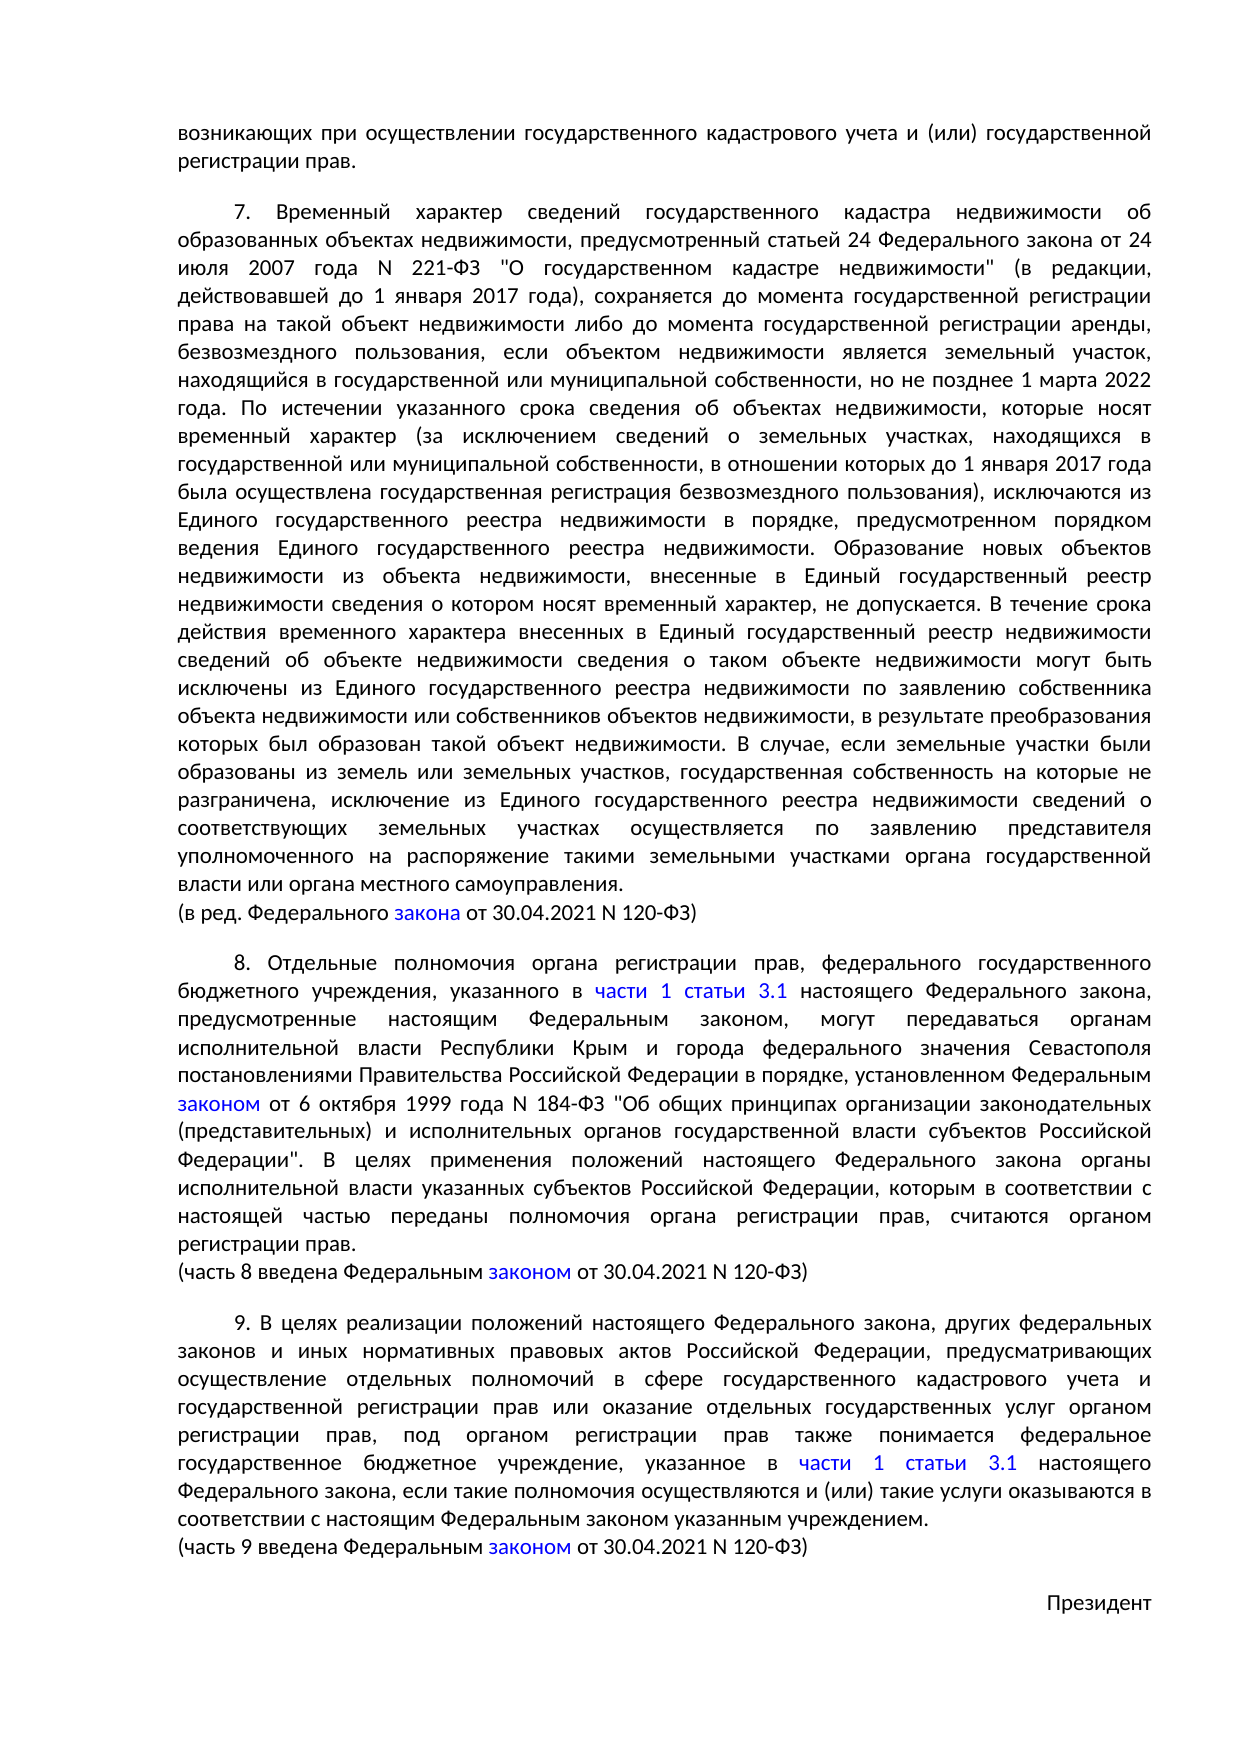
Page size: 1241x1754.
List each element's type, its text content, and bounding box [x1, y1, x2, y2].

text 7. Временный характер сведений государственного кадастра недвижимости об образованных объектах недвижимости, предусмотренный статьей 24 Федерального закона от 24 июля 2007 года N 221-ФЗ "О государственном кадастре недвижимости" (в редакции, действовавшей до 1 января 2017 года), сохраняется до момента государственной регистрации права на такой объект недвижимости либо до момента государственной регистрации аренды, безвозмездного пользования, если объектом недвижимости является земельный участок, находящийся в государственной или муниципальной собственности, но не позднее 1 марта 2022 года. По истечении указанного срока сведения об объектах недвижимости, которые носят временный характер (за исключением сведений о земельных участках, находящихся в государственной или муниципальной собственности, в отношении которых до 1 января 2017 года была осуществлена государственная регистрация безвозмездного пользования), исключаются из Единого государственного реестра недвижимости в порядке, предусмотренном порядком ведения Единого государственного реестра недвижимости. Образование новых объектов недвижимости из объекта недвижимости, внесенные в Единый государственный реестр недвижимости сведения о котором носят временный характер, не допускается. В течение срока действия временного характера внесенных в Единый государственный реестр недвижимости сведений об объекте недвижимости сведения о таком объекте недвижимости могут быть исключены из Единого государственного реестра недвижимости по заявлению собственника объекта недвижимости или собственников объектов недвижимости, в результате преобразования которых был образован такой объект недвижимости. В случае, если земельные участки были образованы из земель или земельных участков, государственная собственность на которые не разграничена, исключение из Единого государственного реестра недвижимости сведений о соответствующих земельных участках осуществляется по заявлению представителя уполномоченного на распоряжение такими земельными участками органа государственной власти или органа местного самоуправления. [177, 197, 1152, 898]
text Президент [177, 1588, 1152, 1616]
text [177, 118, 1152, 174]
text 8. Отдельные полномочия органа регистрации прав, федерального государственного бюджетного учреждения, указанного в части 1 статьи 3.1 настоящего Федерального закона, предусмотренные настоящим Федеральным законом, могут передаваться органам исполнительной власти Республики Крым и города федерального значения Севастополя постановлениями Правительства Российской Федерации в порядке, установленном Федеральным законом от 6 октября 1999 года N 184-ФЗ "Об общих принципах организации законодательных (представительных) и исполнительных органов государственной власти субъектов Российской Федерации". В целях применения положений настоящего Федерального закона органы исполнительной власти указанных субъектов Российской Федерации, которым в соответствии с настоящей частью переданы полномочия органа регистрации прав, считаются органом регистрации прав. [177, 948, 1152, 1257]
text 9. В целях реализации положений настоящего Федерального закона, других федеральных законов и иных нормативных правовых актов Российской Федерации, предусматривающих осуществление отдельных полномочий в сфере государственного кадастрового учета и государственной регистрации прав или оказание отдельных государственных услуг органом регистрации прав, под органом регистрации прав также понимается федеральное государственное бюджетное учреждение, указанное в части 1 статьи 3.1 настоящего Федерального закона, если такие полномочия осуществляются и (или) такие услуги оказываются в соответствии с настоящим Федеральным законом указанным учреждением. [177, 1308, 1152, 1532]
text (часть 9 введена Федеральным законом от 30.04.2021 N 120-ФЗ) [177, 1532, 1152, 1560]
text (часть 8 введена Федеральным законом от 30.04.2021 N 120-ФЗ) [177, 1257, 1152, 1285]
text (в ред. Федерального закона от 30.04.2021 N 120-ФЗ) [177, 898, 1152, 926]
